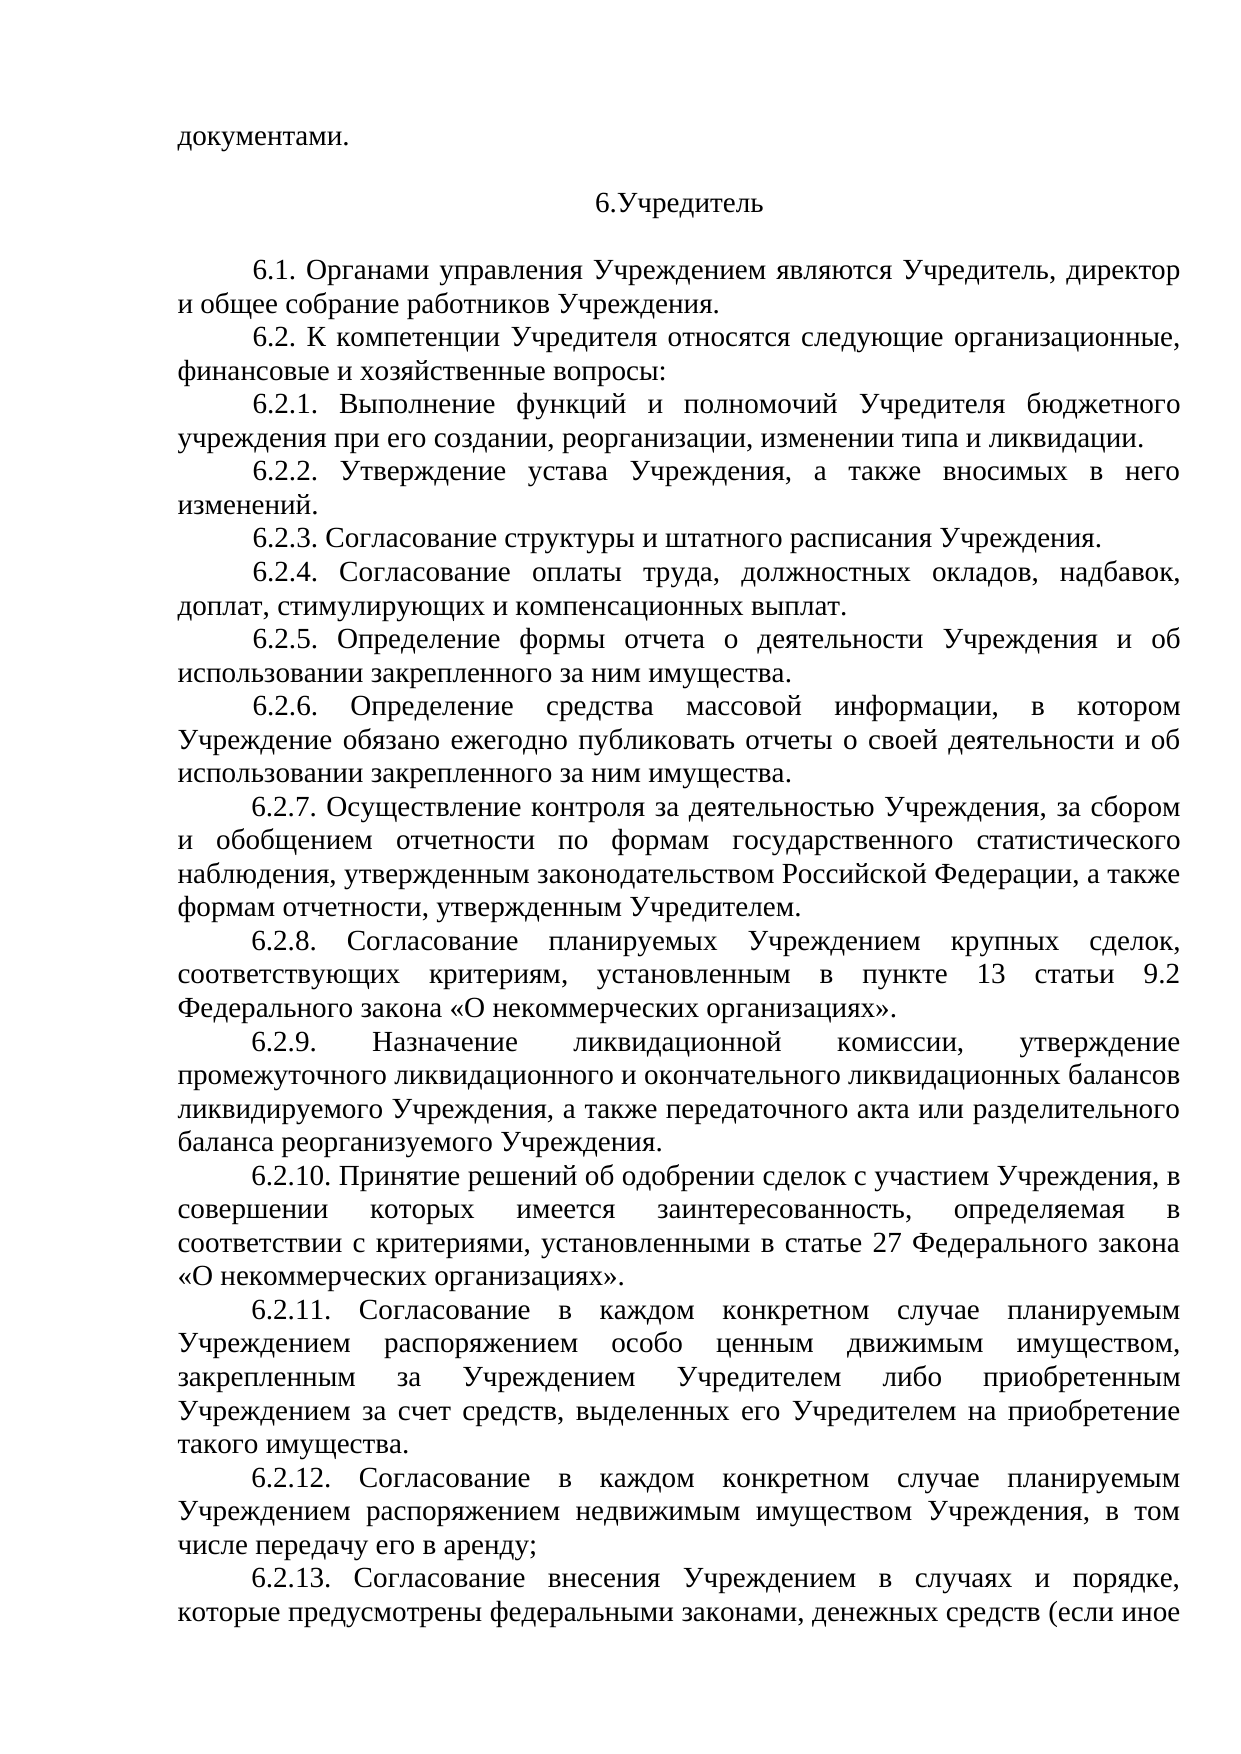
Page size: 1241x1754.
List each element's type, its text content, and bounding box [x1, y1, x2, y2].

text 6.Учредитель [177, 185, 1181, 219]
text 6.2.2. Утверждение устава Учреждения, а также вносимых в него изменений. [177, 453, 1181, 521]
text 6.2.6. Определение средства массовой информации, в котором Учреждение обязано ежегодно публиковать отчеты о своей деятельности и об использовании закрепленного за ним имущества. [177, 688, 1181, 789]
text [177, 118, 1181, 152]
text 6.2.10. Принятие решений об одобрении сделок с участием Учреждения, в совершении которых имеется заинтересованность, определяемая в соответствии с критериями, установленными в статье 27 Федерального закона «О некоммерческих организациях». [177, 1158, 1181, 1292]
text 6.2.11. Согласование в каждом конкретном случае планируемым Учреждением распоряжением особо ценным движимым имуществом, закрепленным за Учреждением Учредителем либо приобретенным Учреждением за счет средств, выделенных его Учредителем на приобретение такого имущества. [177, 1292, 1181, 1460]
text 6.2.5. Определение формы отчета о деятельности Учреждения и об использовании закрепленного за ним имущества. [177, 621, 1181, 688]
text 6.2.8. Согласование планируемых Учреждением крупных сделок, соответствующих критериям, установленным в пункте 13 статьи 9.2 Федерального закона «О некоммерческих организациях». [177, 923, 1181, 1024]
text 6.1. Органами управления Учреждением являются Учредитель, директор и общее собрание работников Учреждения. [177, 252, 1181, 319]
text 6.2. К компетенции Учредителя относятся следующие организационные, финансовые и хозяйственные вопросы: [177, 319, 1181, 386]
text 6.2.4. Согласование оплаты труда, должностных окладов, надбавок, доплат, стимулирующих и компенсационных выплат. [177, 554, 1181, 621]
text 6.2.3. Согласование структуры и штатного расписания Учреждения. [177, 521, 1181, 554]
text 6.2.12. Согласование в каждом конкретном случае планируемым Учреждением распоряжением недвижимым имуществом Учреждения, в том числе передачу его в аренду; [177, 1460, 1181, 1560]
text 6.2.9. Назначение ликвидационной комиссии, утверждение промежуточного ликвидационного и окончательного ликвидационных балансов ликвидируемого Учреждения, а также передаточного акта или разделительного баланса реорганизуемого Учреждения. [177, 1024, 1181, 1158]
text 6.2.1. Выполнение функций и полномочий Учредителя бюджетного учреждения при его создании, реорганизации, изменении типа и ликвидации. [177, 386, 1181, 453]
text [177, 1560, 1181, 1627]
text 6.2.7. Осуществление контроля за деятельностью Учреждения, за сбором и обобщением отчетности по формам государственного статистического наблюдения, утвержденным законодательством Российской Федерации, а также формам отчетности, утвержденным Учредителем. [177, 789, 1181, 923]
